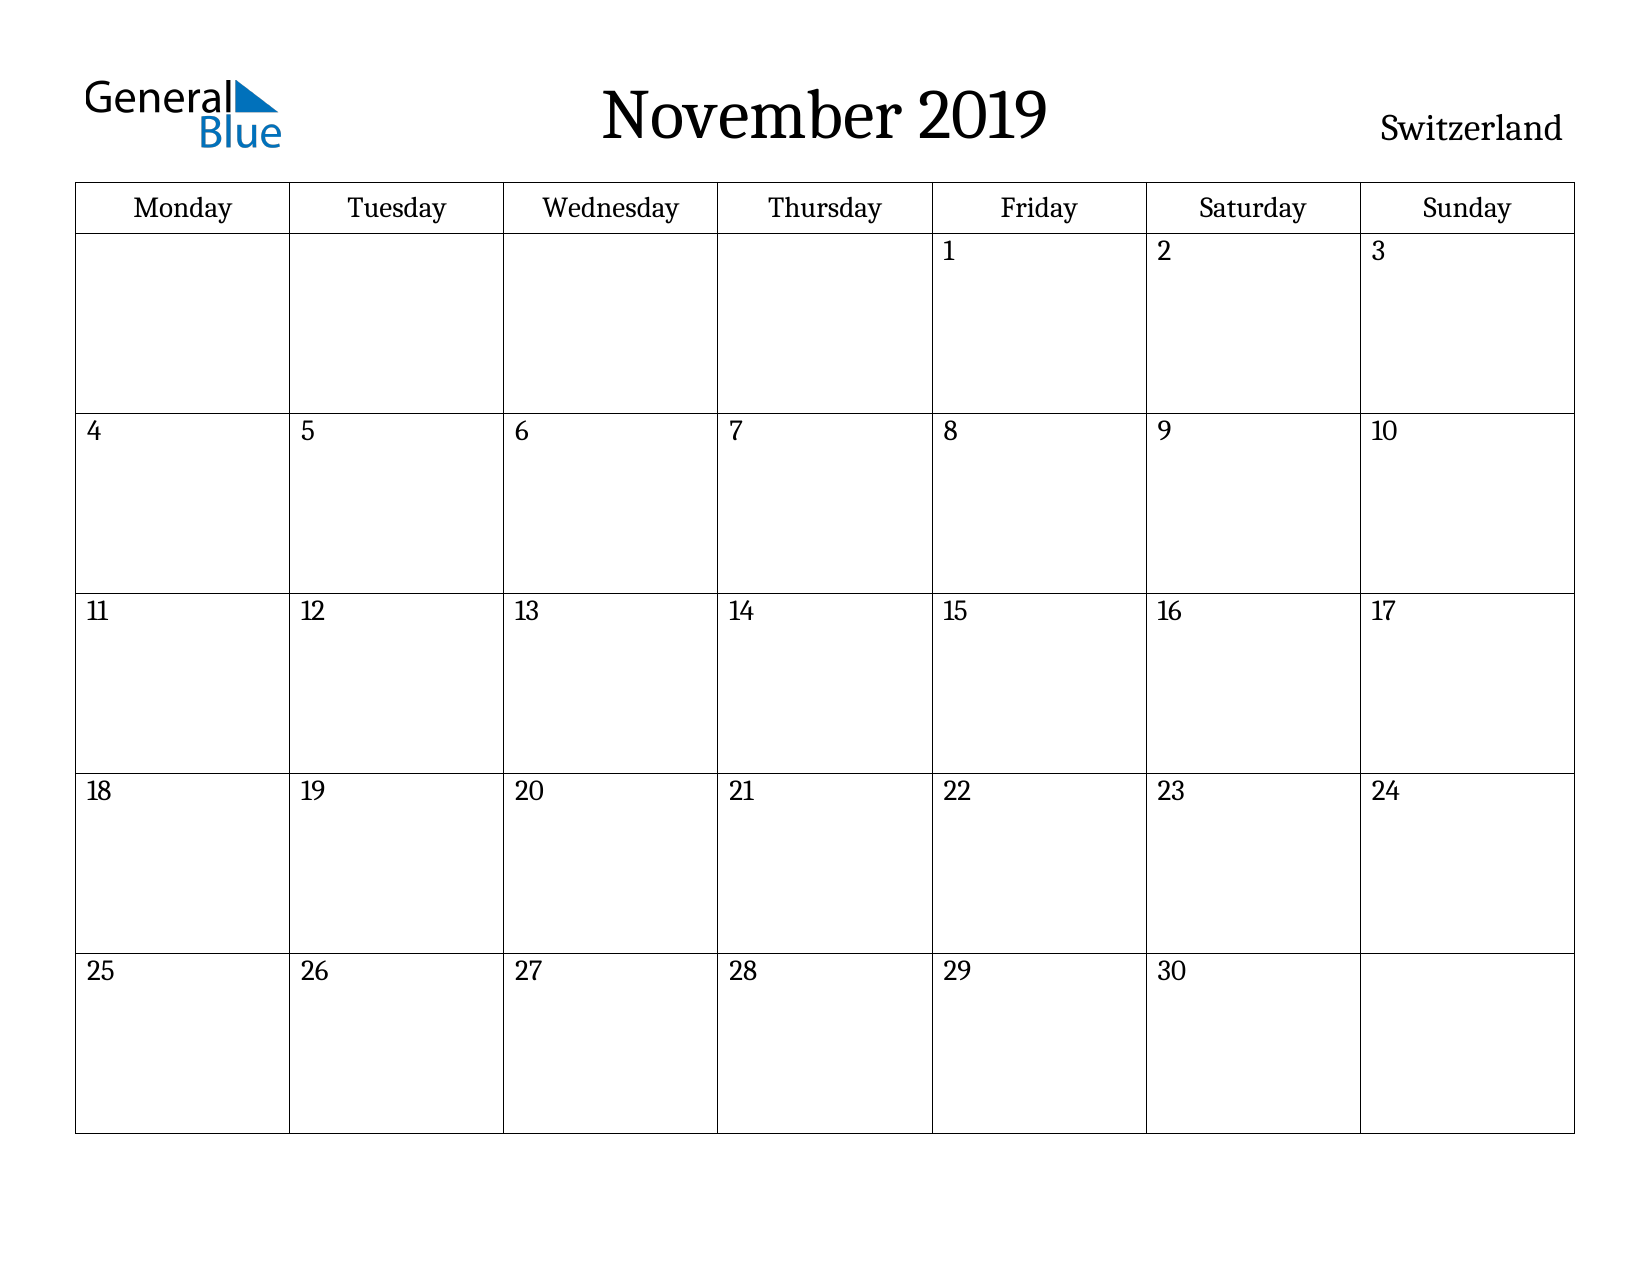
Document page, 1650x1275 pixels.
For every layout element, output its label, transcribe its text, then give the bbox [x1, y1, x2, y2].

table_cell [1361, 954, 1574, 987]
table_cell [290, 234, 503, 267]
table_cell [1361, 627, 1574, 773]
table_cell [718, 234, 932, 267]
table_cell 26 [290, 954, 503, 987]
table_cell [76, 448, 289, 593]
table_cell 28 [718, 954, 932, 987]
table_cell Tuesday [290, 183, 503, 233]
table_cell [76, 808, 289, 953]
table_cell 16 [1147, 594, 1360, 627]
table_cell [933, 267, 1146, 413]
table_cell [290, 448, 503, 593]
table_cell [1361, 808, 1574, 953]
table_cell 21 [718, 774, 932, 807]
table_cell [1361, 267, 1574, 413]
table_cell [718, 808, 932, 953]
table_cell [718, 988, 932, 1133]
table_cell 24 [1361, 774, 1574, 807]
table_cell [504, 234, 717, 267]
table_cell [1361, 988, 1574, 1133]
table_cell 22 [933, 774, 1146, 807]
table_cell [1147, 627, 1360, 773]
table_cell Saturday [1147, 183, 1360, 233]
table_cell [718, 448, 932, 593]
table_cell Sunday [1361, 183, 1574, 233]
table_cell 30 [1147, 954, 1360, 987]
table_cell [718, 267, 932, 413]
table_header [76, 75, 503, 182]
table_cell 29 [933, 954, 1146, 987]
table_cell Friday [933, 183, 1146, 233]
table_cell 8 [933, 414, 1146, 447]
table_cell 17 [1361, 594, 1574, 627]
table_cell 4 [76, 414, 289, 447]
table_cell 12 [290, 594, 503, 627]
table_cell 3 [1361, 234, 1574, 267]
table_cell [718, 627, 932, 773]
table_cell [1147, 988, 1360, 1133]
table_header Switzerland [1146, 75, 1574, 182]
table_cell [933, 627, 1146, 773]
table_cell 10 [1361, 414, 1574, 447]
table_cell 23 [1147, 774, 1360, 807]
table_cell [933, 448, 1146, 593]
table_cell 25 [76, 954, 289, 987]
table_cell [290, 988, 503, 1133]
table_cell [76, 234, 289, 267]
table_cell [504, 808, 717, 953]
table_cell 15 [933, 594, 1146, 627]
table_cell Wednesday [504, 183, 717, 233]
table_cell [290, 267, 503, 413]
table_cell [76, 988, 289, 1133]
table_cell 7 [718, 414, 932, 447]
table_cell 18 [76, 774, 289, 807]
table_cell 11 [76, 594, 289, 627]
table_cell 13 [504, 594, 717, 627]
table_cell [290, 627, 503, 773]
table_cell 5 [290, 414, 503, 447]
table_cell [1147, 448, 1360, 593]
table_cell [290, 808, 503, 953]
table_header November 2019 [504, 75, 1146, 182]
table_cell 2 [1147, 234, 1360, 267]
table_cell 14 [718, 594, 932, 627]
table_cell [1147, 267, 1360, 413]
table_cell [76, 627, 289, 773]
table_cell Monday [76, 183, 289, 233]
table_cell [504, 988, 717, 1133]
table_cell 6 [504, 414, 717, 447]
table_cell 20 [504, 774, 717, 807]
table_cell [933, 808, 1146, 953]
table_cell [933, 988, 1146, 1133]
picture [86, 80, 281, 148]
table_cell 9 [1147, 414, 1360, 447]
table_cell [76, 267, 289, 413]
table_cell Thursday [718, 183, 932, 233]
table_cell 1 [933, 234, 1146, 267]
table_cell 19 [290, 774, 503, 807]
table_cell [1147, 808, 1360, 953]
table_cell [504, 627, 717, 773]
table_cell [504, 448, 717, 593]
table_cell [504, 267, 717, 413]
table_cell [1361, 448, 1574, 593]
table_cell 27 [504, 954, 717, 987]
